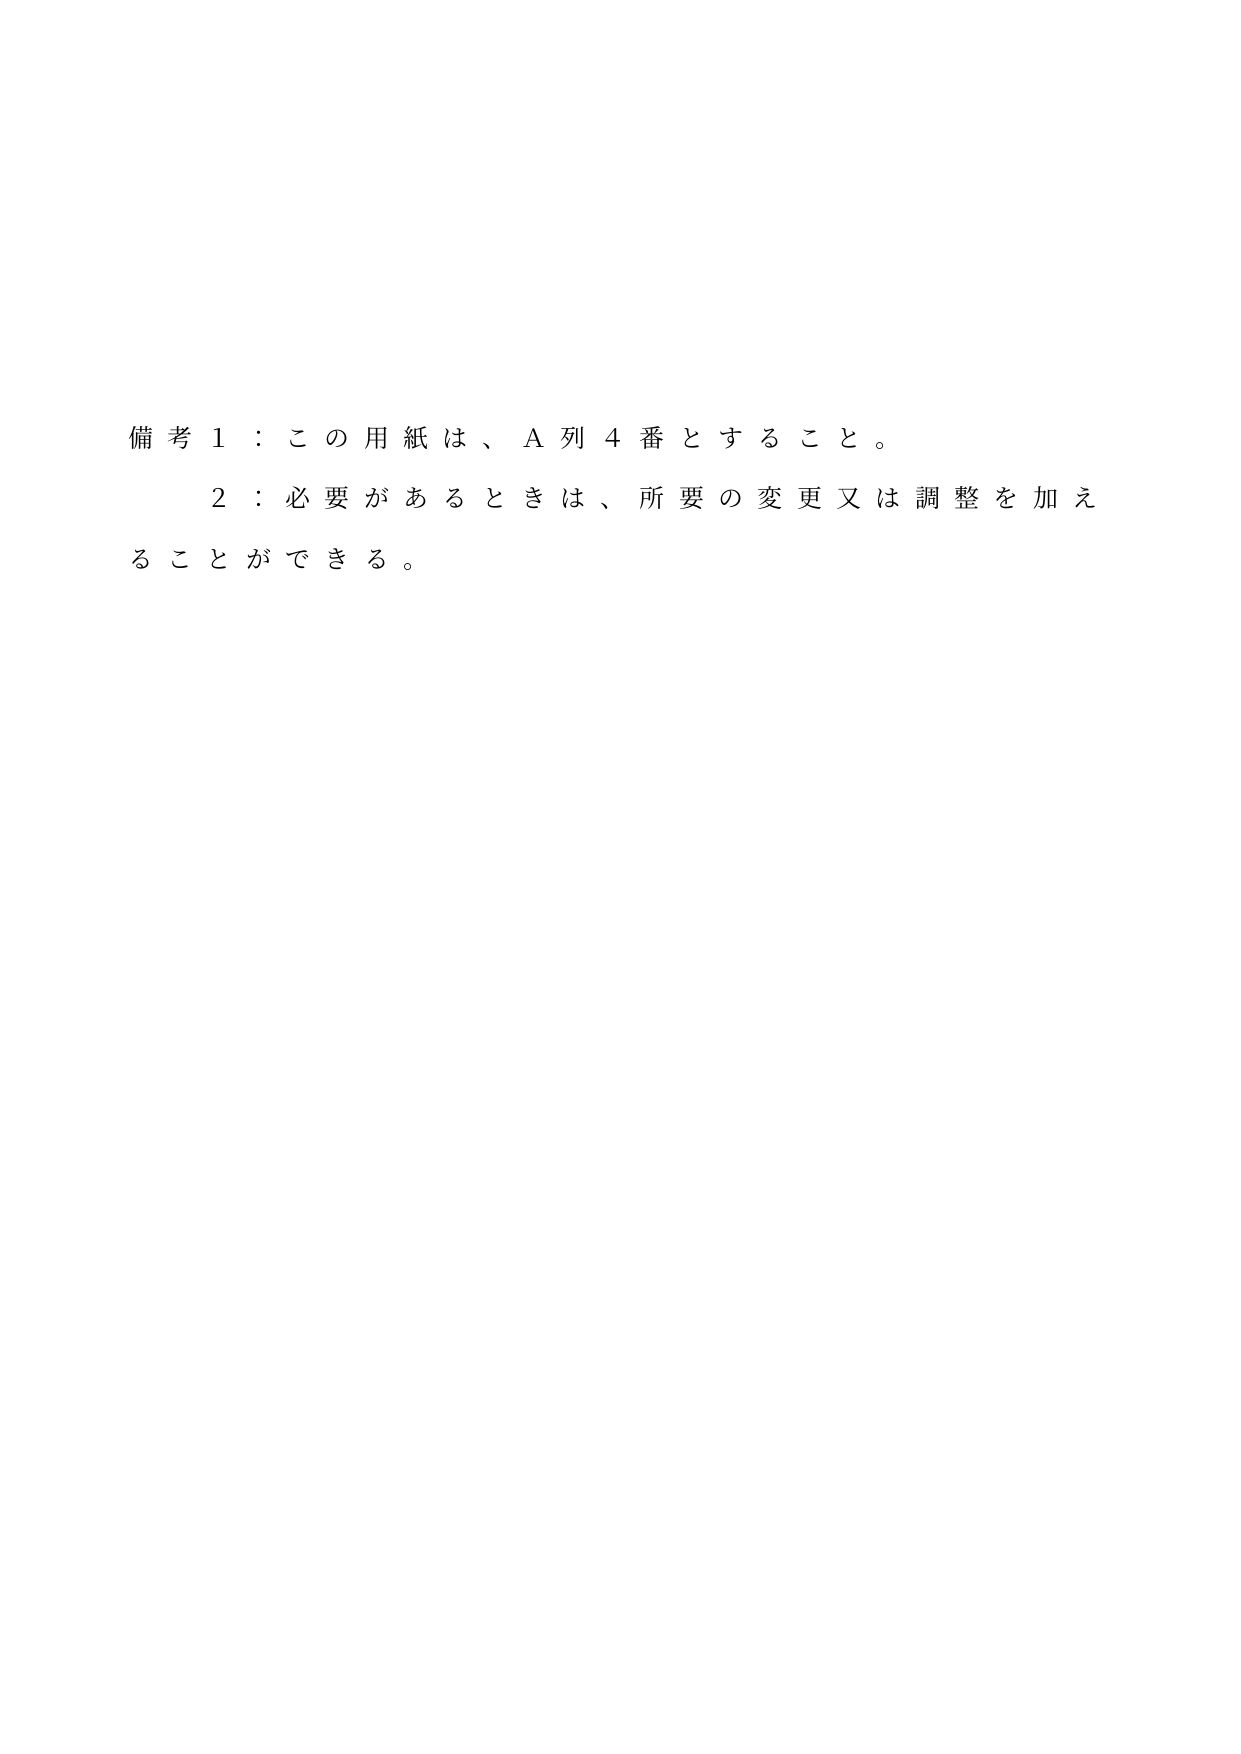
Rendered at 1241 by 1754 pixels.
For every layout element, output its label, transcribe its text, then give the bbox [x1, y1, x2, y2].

text ２：必要があるときは、所要の変更又は調整を加えることができる。 [128, 467, 1112, 588]
text 備考１：この用紙は、Ａ列４番とすること。 [128, 406, 1112, 467]
